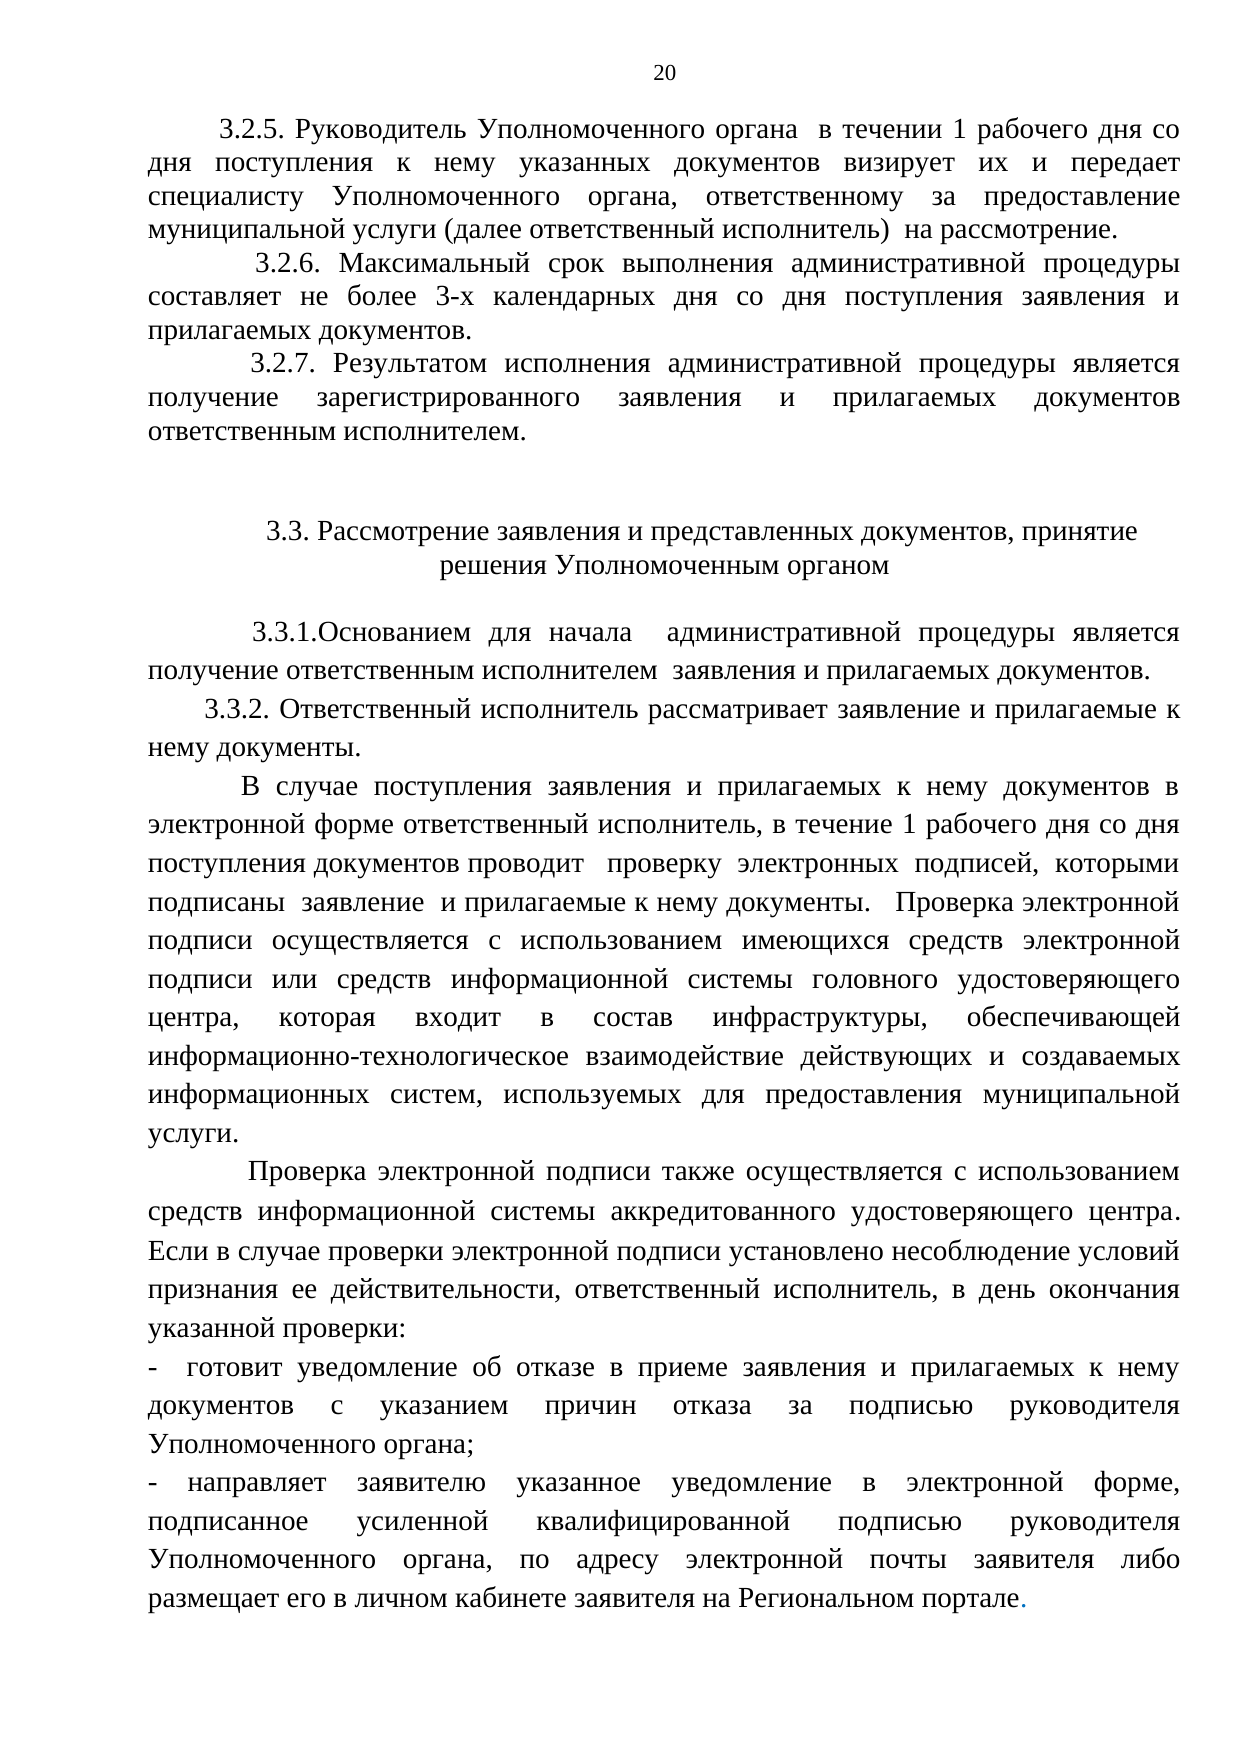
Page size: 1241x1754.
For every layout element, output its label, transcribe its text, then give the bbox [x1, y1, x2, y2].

text 3.3.1.Основанием для начала административной процедуры является получение ответственным исполнителем заявления и прилагаемых документов. [148, 614, 1181, 686]
text 3.2.5. Руководитель Уполномоченного органа в течении 1 рабочего дня со дня поступления к нему указанных документов визирует их и передает специалисту Уполномоченного органа, ответственному за предоставление муниципальной услуги (далее ответственный исполнитель) на рассмотрение. [148, 111, 1181, 245]
text 3.2.6. Максимальный срок выполнения административной процедуры составляет не более 3-х календарных дня со дня поступления заявления и прилагаемых документов. [148, 245, 1181, 346]
text 3.3.2. Ответственный исполнитель рассматривает заявление и прилагаемые к нему документы. [148, 691, 1181, 763]
text Проверка электронной подписи также осуществляется с использованием средств информационной системы аккредитованного удостоверяющего центра. Если в случае проверки электронной подписи установлено несоблюдение условий признания ее действительности, ответственный исполнитель, в день окончания указанной проверки: [148, 1153, 1181, 1344]
text 3.2.7. Результатом исполнения административной процедуры является получение зарегистрированного заявления и прилагаемых документов ответственным исполнителем. [148, 346, 1181, 446]
text - готовит уведомление об отказе в приеме заявления и прилагаемых к нему документов с указанием причин отказа за подписью руководителя Уполномоченного органа; [148, 1349, 1181, 1459]
text - направляет заявителю указанное уведомление в электронной форме, подписанное усиленной квалифицированной подписью руководителя Уполномоченного органа, по адресу электронной почты заявителя либо размещает его в личном кабинете заявителя на Региональном портале. [148, 1464, 1181, 1613]
text В случае поступления заявления и прилагаемых к нему документов в электронной форме ответственный исполнитель, в течение 1 рабочего дня со дня поступления документов проводит проверку электронных подписей, которыми подписаны заявление и прилагаемые к нему документы. Проверка электронной подписи осуществляется с использованием имеющихся средств электронной подписи или средств информационной системы головного удостоверяющего центра, которая входит в состав инфраструктуры, обеспечивающей информационно-технологическое взаимодействие действующих и создаваемых информационных систем, используемых для предоставления муниципальной услуги. [148, 768, 1181, 1148]
text 3.3. Рассмотрение заявления и представленных документов, принятие решения Уполномоченным органом [148, 513, 1181, 580]
